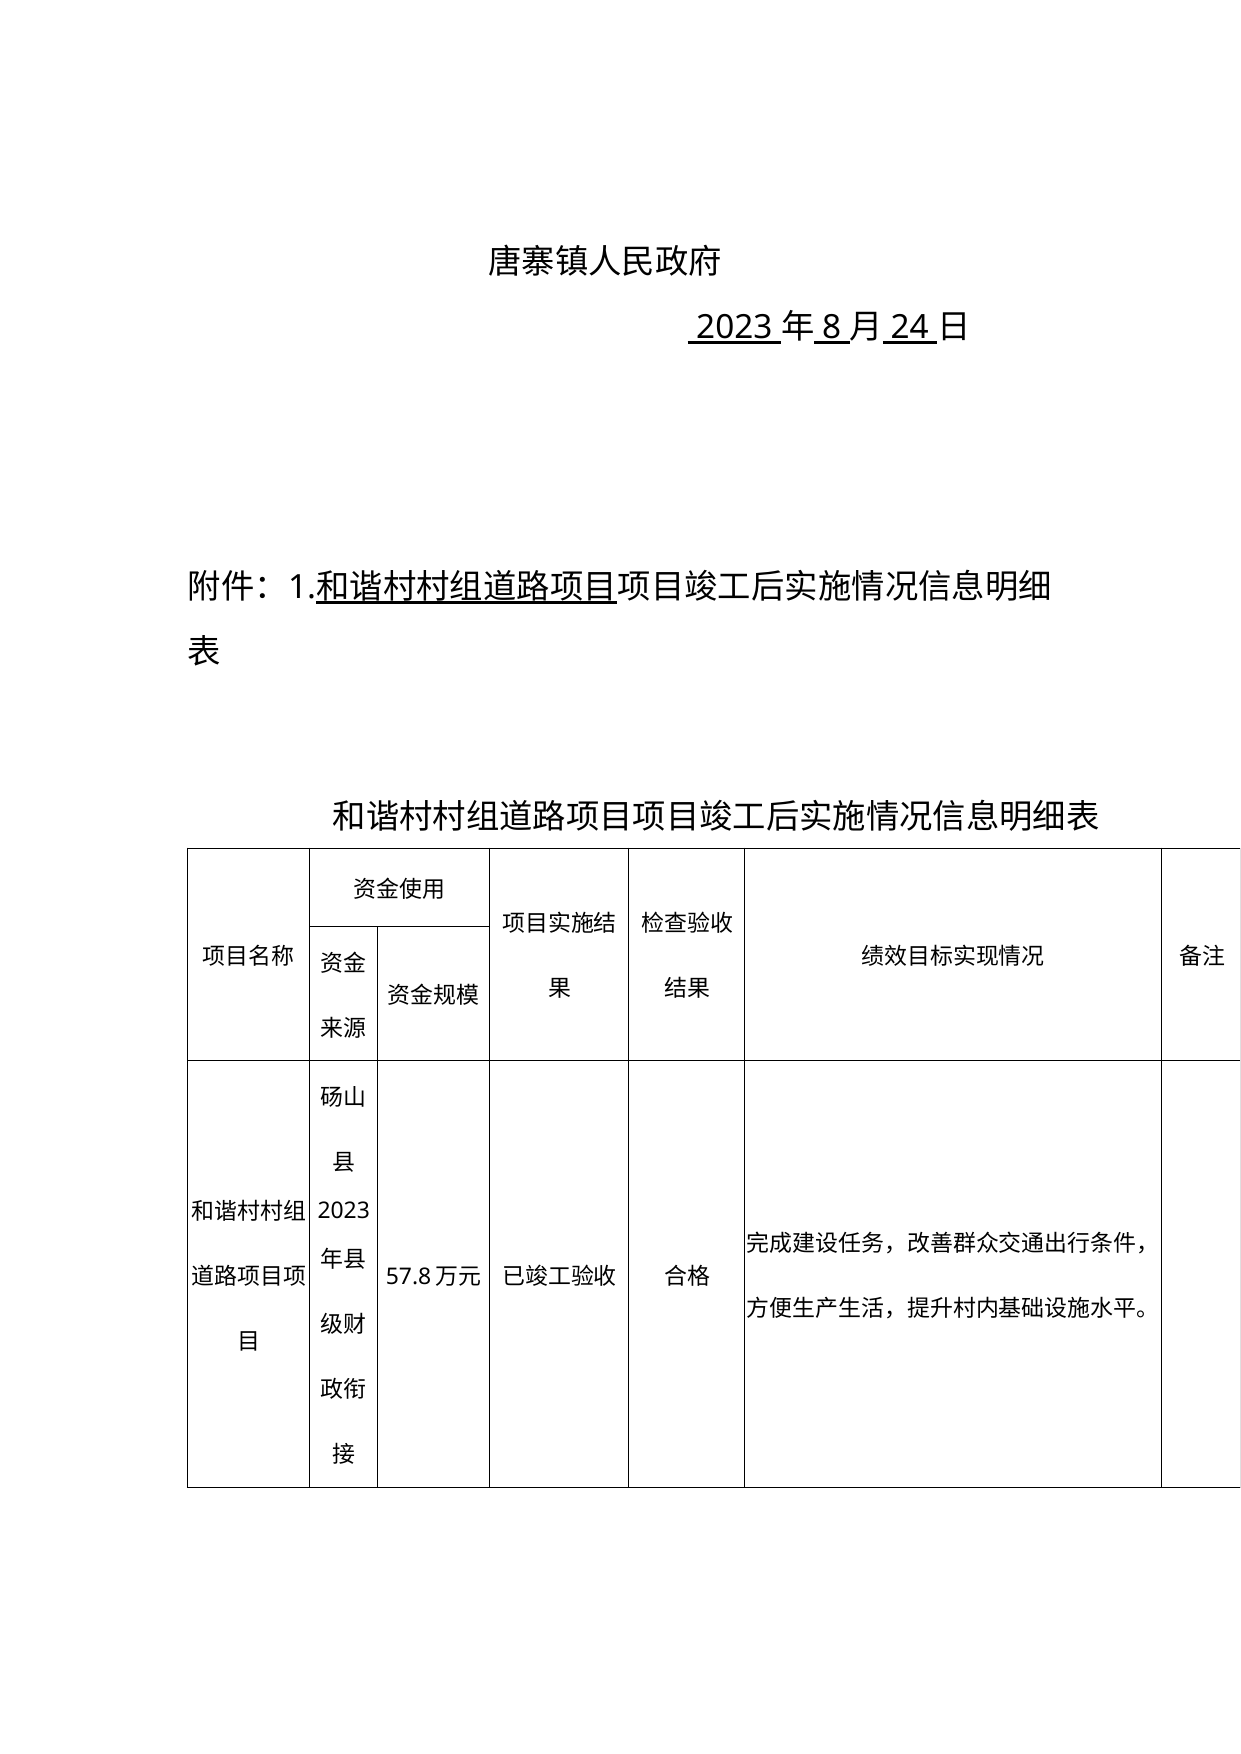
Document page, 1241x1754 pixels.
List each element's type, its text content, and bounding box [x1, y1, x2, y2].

table_cell 项目名称 [188, 849, 309, 1060]
text 唐寨镇人民政府 [187, 227, 1053, 292]
text 附件：1.和谐村村组道路项目项目竣工后实施情况信息明细表 [187, 552, 1053, 682]
table_header 和谐村村组道路项目项目竣工后实施情况信息明细表 [188, 780, 1240, 848]
table_cell 资金来源 [310, 927, 377, 1060]
table_cell [1162, 1061, 1240, 1487]
table_cell 砀山县2023年县级财政衔接 [310, 1061, 377, 1487]
table_cell 项目实施结果 [490, 849, 628, 1060]
table_cell 合格 [629, 1061, 744, 1487]
table_cell 57.8万元 [378, 1061, 489, 1487]
table_cell 资金使用 [310, 849, 489, 926]
table_cell 检查验收结果 [629, 849, 744, 1060]
table_cell 已竣工验收 [490, 1061, 628, 1487]
table_cell 完成建设任务，改善群众交通出行条件，方便生产生活，提升村内基础设施水平。 [745, 1061, 1161, 1487]
table_cell 和谐村村组道路项目项目 [188, 1061, 309, 1487]
table_cell 绩效目标实现情况 [745, 849, 1161, 1060]
table_cell 备注 [1162, 849, 1240, 1060]
text 2023 年 8 月 24 日 [187, 292, 1053, 357]
table_cell 资金规模 [378, 927, 489, 1060]
